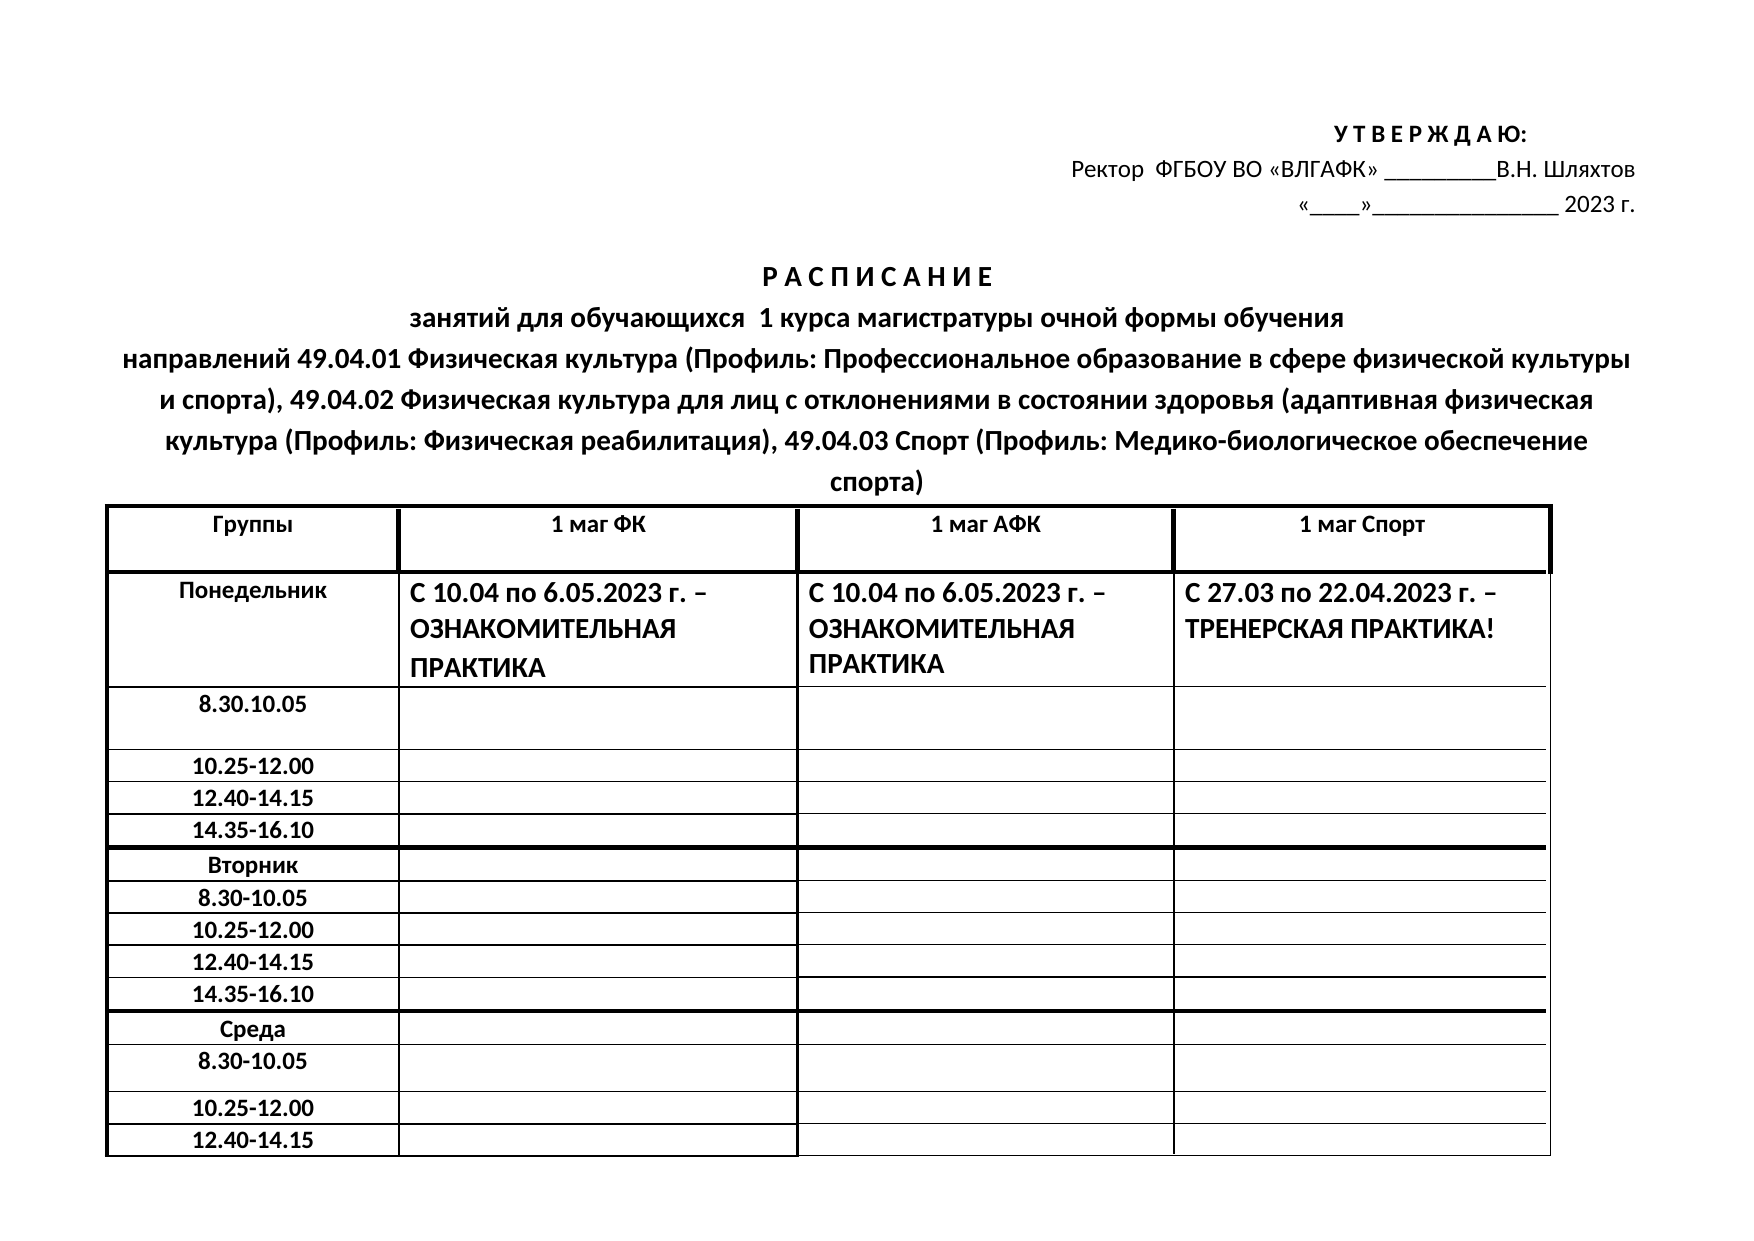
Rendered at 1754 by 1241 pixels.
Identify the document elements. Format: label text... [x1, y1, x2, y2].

table_cell [799, 978, 1173, 1008]
table_cell 8.30-10.05 [109, 1045, 398, 1091]
table_cell 10.25-12.00 [109, 914, 398, 944]
table_cell Вторник [109, 850, 398, 880]
text «____»_______________ 2023 г. [118, 188, 1636, 219]
table_cell [799, 1013, 1173, 1044]
table_cell [799, 814, 1173, 845]
table_cell [1174, 1123, 1550, 1155]
table_cell [1175, 686, 1550, 749]
table_cell С 10.04 по 6.05.2023 г. – ОЗНАКОМИТЕЛЬНАЯ ПРАКТИКА [400, 574, 796, 686]
table_cell [1175, 1009, 1550, 1044]
table_cell [400, 782, 796, 813]
table_cell [1175, 880, 1550, 912]
table_cell [400, 688, 796, 749]
text Ректор ФГБОУ ВО «ВЛГАФК» _________В.Н. Шляхтов [118, 153, 1636, 184]
table_cell С 27.03 по 22.04.2023 г. – ТРЕНЕРСКАЯ ПРАКТИКА! [1175, 570, 1550, 686]
table_cell 12.40-14.15 [109, 946, 398, 976]
table_cell [1175, 976, 1550, 1008]
table_cell [400, 815, 796, 845]
text занятий для обучающихся 1 курса магистратуры очной формы обучения [118, 299, 1636, 335]
table_cell [400, 882, 796, 912]
table_cell [799, 1124, 1174, 1155]
table_cell [1175, 1091, 1550, 1123]
table_cell [1175, 1044, 1550, 1091]
table_header Группы [109, 508, 399, 569]
table_cell [400, 1013, 796, 1044]
table_header 1 маг АФК [800, 508, 1174, 569]
table_cell [799, 687, 1173, 749]
table_cell [799, 750, 1173, 781]
table_cell 12.40-14.15 [109, 1125, 398, 1155]
table_cell [400, 914, 796, 944]
table_cell 8.30-10.05 [109, 882, 398, 912]
text Р А С П И С А Н И Е [118, 258, 1636, 294]
table_cell [1175, 781, 1550, 813]
table_cell [400, 1092, 796, 1123]
table_cell [400, 946, 796, 976]
table_cell [400, 1045, 796, 1091]
table_cell [1175, 749, 1550, 781]
table_cell [799, 913, 1173, 944]
table_cell [1175, 944, 1550, 976]
table_cell [799, 1092, 1173, 1123]
table_header 1 маг ФК [401, 508, 797, 569]
table_cell С 10.04 по 6.05.2023 г. – ОЗНАКОМИТЕЛЬНАЯ ПРАКТИКА [799, 574, 1173, 686]
table_cell [400, 750, 796, 781]
table_cell [400, 1125, 796, 1155]
table_cell 14.35-16.10 [109, 978, 398, 1008]
table_cell 8.30.10.05 [109, 688, 398, 749]
table_cell 10.25-12.00 [109, 1092, 398, 1123]
table_cell Среда [109, 1013, 398, 1044]
table_cell 10.25-12.00 [109, 750, 398, 781]
text направлений 49.04.01 Физическая культура (Профиль: Профессиональное образование в сфере физической культуры и спорта), 49.04.02 Физическая культура для лиц с отклонениями в состоянии здоровья (адаптивная физическая культура (Профиль: Физическая реабилитация), 49.04.03 Спорт (Профиль: Медико-биологическое обеспечение спорта) [118, 340, 1636, 498]
table_cell [1175, 912, 1550, 944]
table_cell [799, 782, 1173, 813]
table_cell [1175, 845, 1550, 880]
table_cell [400, 978, 796, 1008]
table_cell [1175, 813, 1550, 845]
table_cell [799, 850, 1173, 880]
table_cell [799, 1045, 1173, 1091]
table_cell [799, 881, 1173, 912]
table_cell Понедельник [109, 574, 398, 686]
table_cell [400, 850, 796, 880]
table_cell 12.40-14.15 [109, 782, 398, 813]
text У Т В Е Р Ж Д А Ю: [118, 118, 1636, 149]
table_header 1 маг Спорт [1176, 508, 1548, 569]
table_cell 14.35-16.10 [109, 815, 398, 845]
table_cell [799, 945, 1173, 976]
